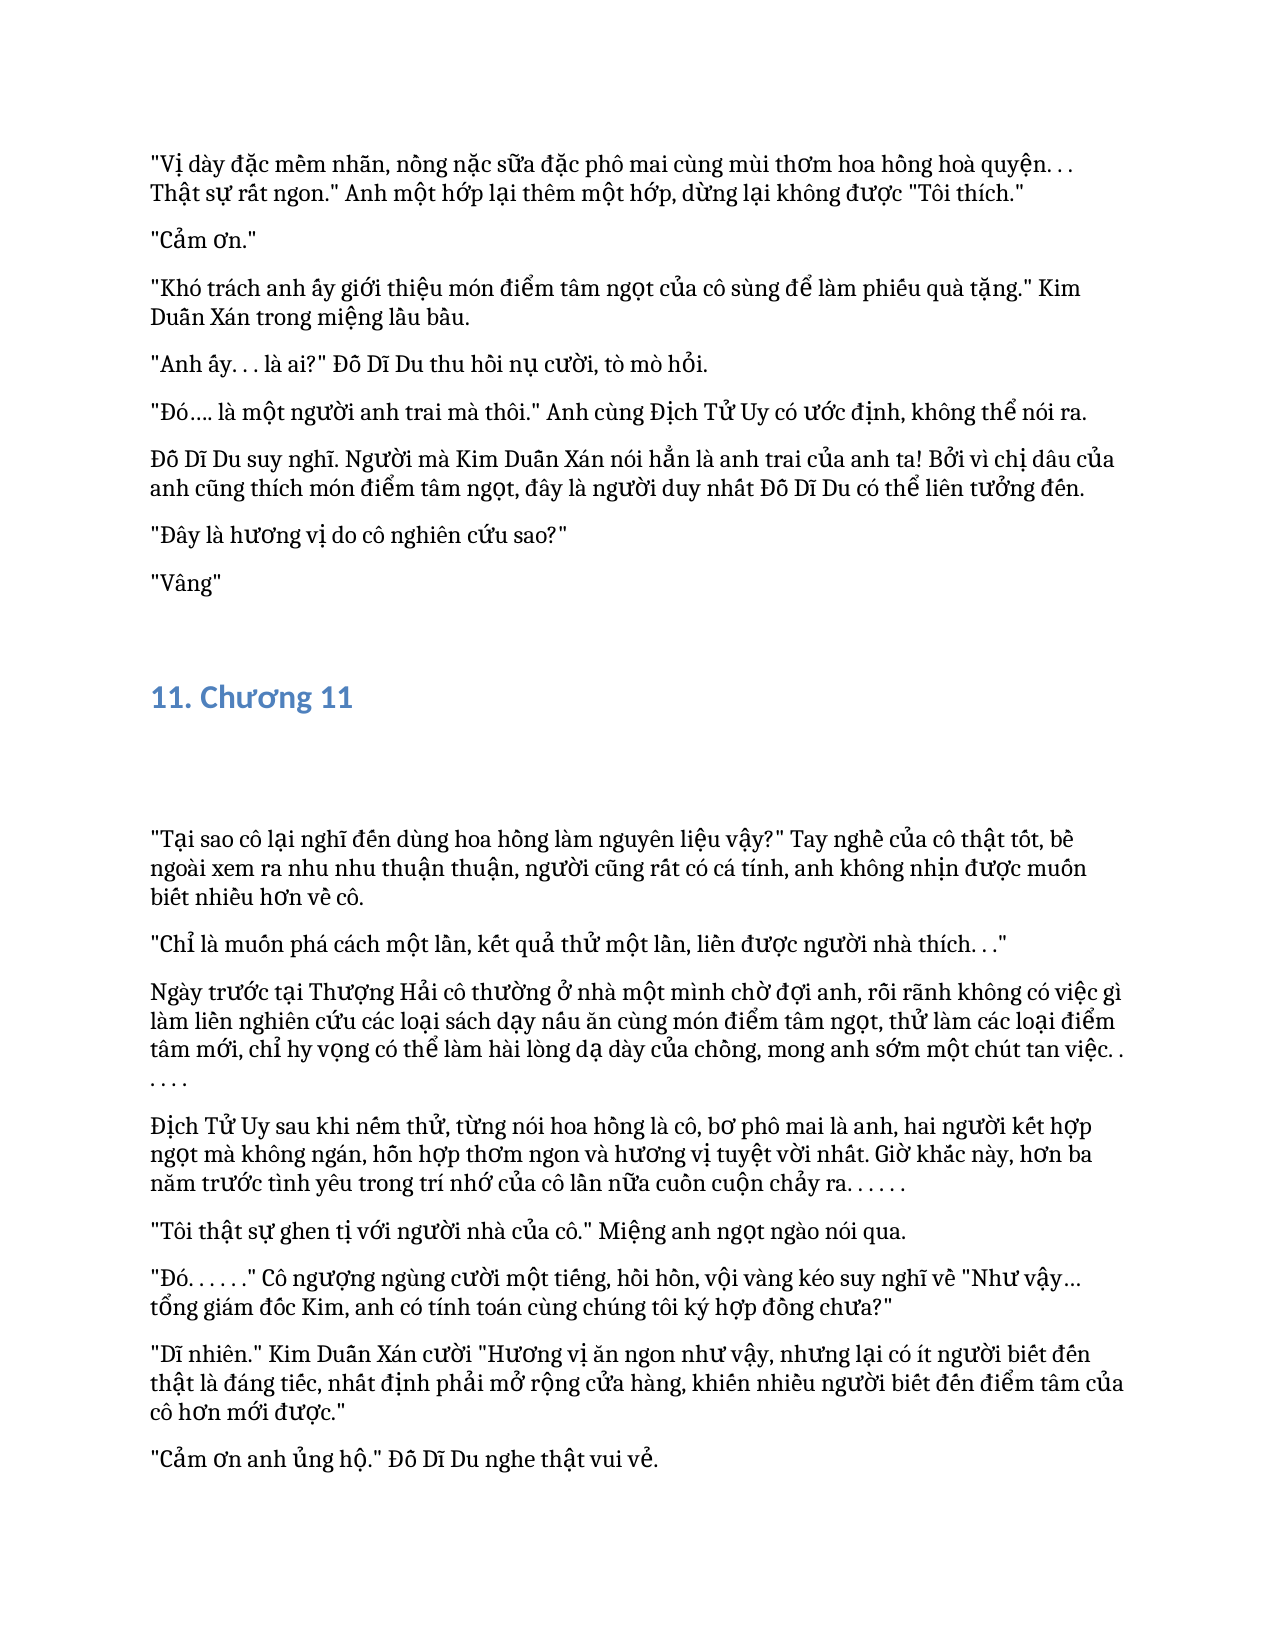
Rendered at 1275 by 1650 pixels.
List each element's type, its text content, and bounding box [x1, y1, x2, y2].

text "Vị dày đặc mềm nhẵn, nồng nặc sữa đặc phô mai cùng mùi thơm hoa hồng hoà quyện. . . Thật sự rất ngon." Anh một hớp lại thêm một hớp, dừng lại không được "Tôi thích." [150, 150, 1125, 207]
text "Tôi thật sự ghen tị với người nhà của cô." Miệng anh ngọt ngào nói qua. [150, 1217, 1125, 1245]
text Ngày trước tại Thượng Hải cô thường ở nhà một mình chờ đợi anh, rỗi rãnh không có việc gì làm liền nghiên cứu các loại sách dạy nấu ăn cùng món điểm tâm ngọt, thử làm các loại điểm tâm mới, chỉ hy vọng có thể làm hài lòng dạ dày của chồng, mong anh sớm một chút tan việc. . . . . . [150, 978, 1125, 1093]
text "Khó trách anh ấy giới thiệu món điểm tâm ngọt của cô sùng để làm phiếu quà tặng." Kim Duẫn Xán trong miệng lầu bầu. [150, 274, 1125, 331]
text Địch Tử Uy sau khi nếm thử, từng nói hoa hồng là cô, bơ phô mai là anh, hai người kết hợp ngọt mà không ngán, hỗn hợp thơm ngon và hương vị tuyệt vời nhất. Giờ khắc này, hơn ba năm trước tình yêu trong trí nhớ của cô lần nữa cuồn cuộn chảy ra. . . . . . [150, 1112, 1125, 1198]
text "Đó…. là một người anh trai mà thôi." Anh cùng Địch Tử Uy có ước định, không thể nói ra. [150, 397, 1125, 426]
subtitle 11. Chương 11 [150, 676, 1125, 717]
text "Vâng" [150, 569, 1125, 655]
text "Anh ấy. . . là ai?" Đỗ Dĩ Du thu hồi nụ cười, tò mò hỏi. [150, 350, 1125, 379]
text "Cảm ơn." [150, 226, 1125, 255]
text Đỗ Dĩ Du suy nghĩ. Người mà Kim Duẫn Xán nói hẳn là anh trai của anh ta! Bởi vì chị dâu của anh cũng thích món điểm tâm ngọt, đây là người duy nhất Đỗ Dĩ Du có thể liên tưởng đến. [150, 445, 1125, 502]
text "Tại sao cô lại nghĩ đến dùng hoa hồng làm nguyên liệu vậy?" Tay nghề của cô thật tốt, bề ngoài xem ra nhu nhu thuận thuận, người cũng rất có cá tính, anh không nhịn được muốn biết nhiều hơn về cô. [150, 825, 1125, 912]
text "Dĩ nhiên." Kim Duẫn Xán cười "Hương vị ăn ngon như vậy, nhưng lại có ít người biết đến thật là đáng tiếc, nhất định phải mở rộng cửa hàng, khiến nhiều người biết đến điểm tâm của cô hơn mới được." [150, 1340, 1125, 1427]
text "Đây là hương vị do cô nghiên cứu sao?" [150, 521, 1125, 550]
text "Đó. . . . . ." Cô ngượng ngùng cười một tiếng, hồi hồn, vội vàng kéo suy nghĩ về "Như vậy… tổng giám đốc Kim, anh có tính toán cùng chúng tôi ký hợp đồng chưa?" [150, 1264, 1125, 1322]
text "Chỉ là muốn phá cách một lần, kết quả thử một lần, liền được người nhà thích. . ." [150, 930, 1125, 959]
text "Cảm ơn anh ủng hộ." Đỗ Dĩ Du nghe thật vui vẻ. [150, 1445, 1125, 1474]
